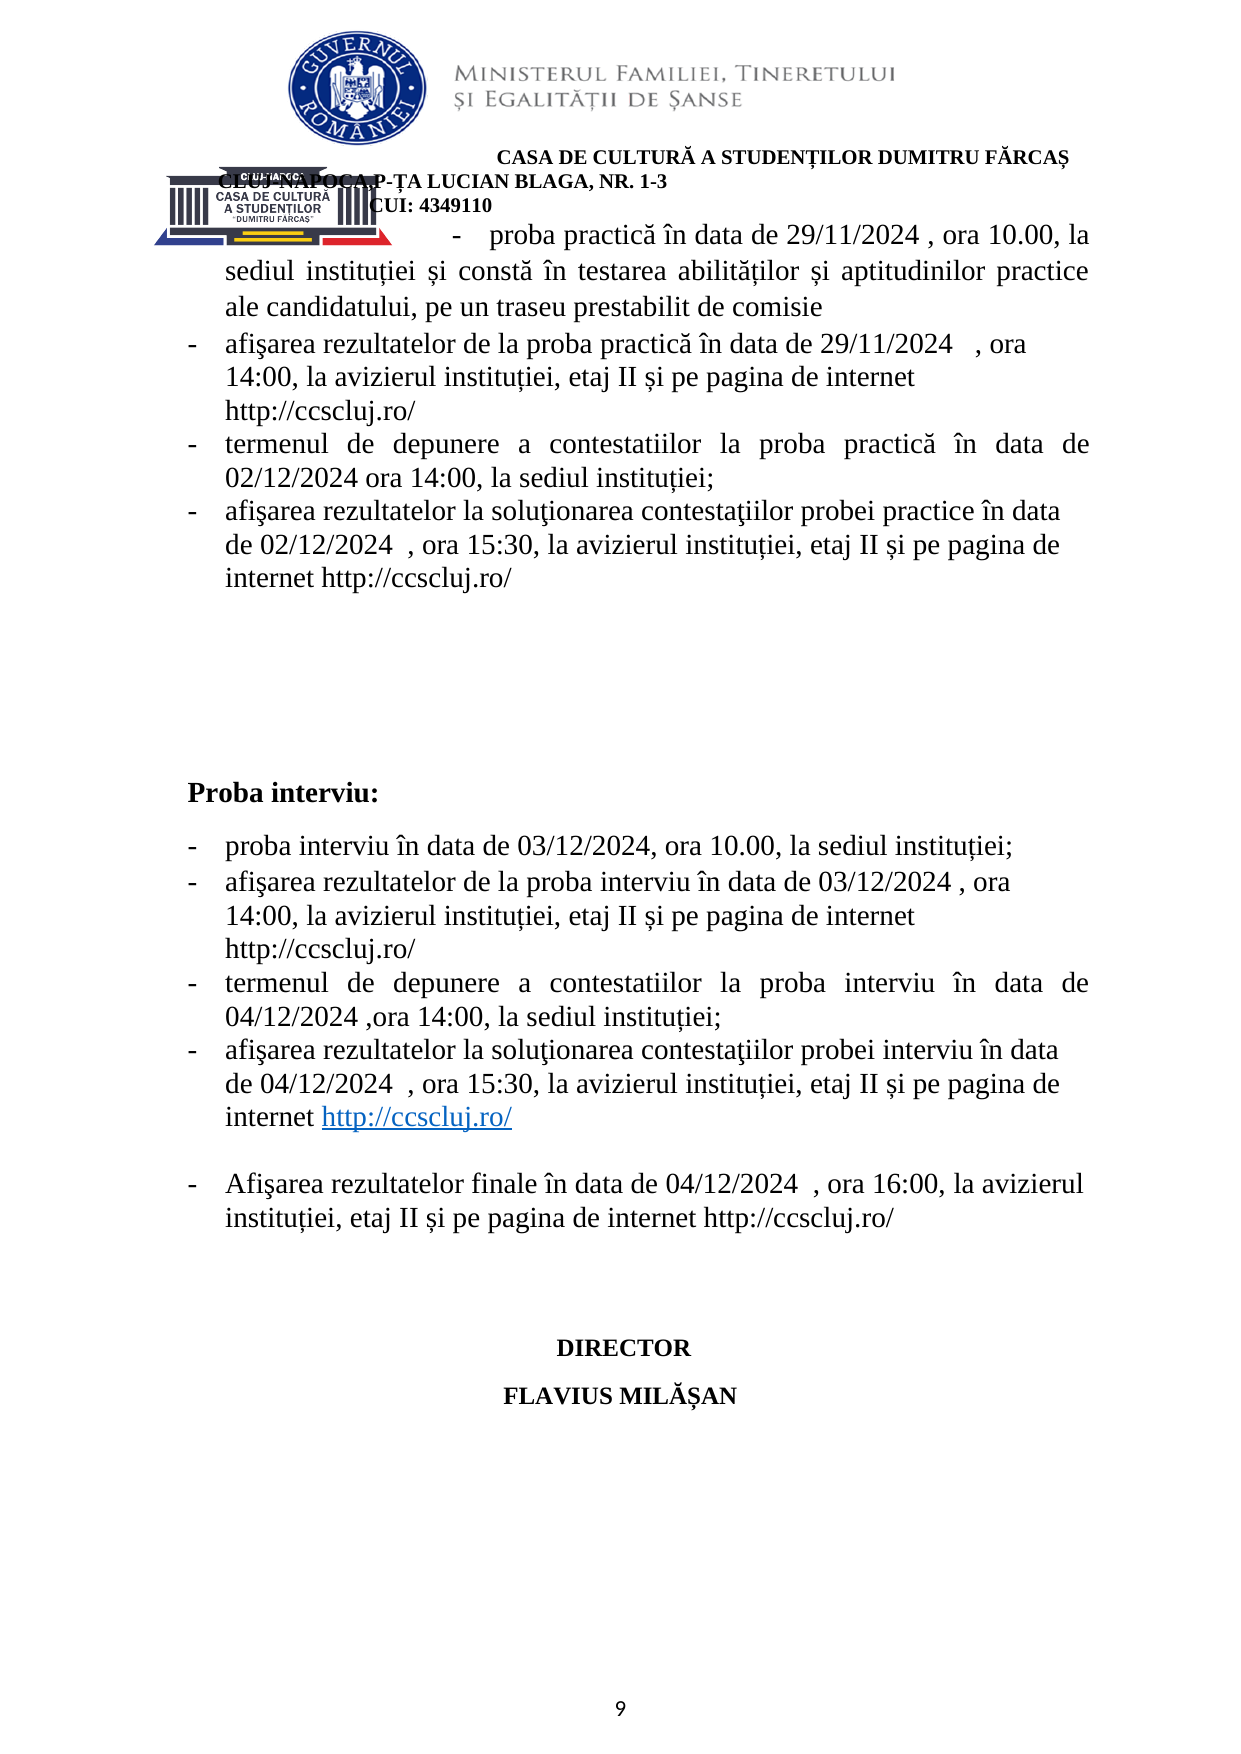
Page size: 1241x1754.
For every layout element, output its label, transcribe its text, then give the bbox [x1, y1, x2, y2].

text Proba interviu: [187, 776, 1090, 809]
list Afişarea rezultatelor finale în data de 04/12/2024 , ora 16:00, la avizierul instituției, etaj II și pe pagina de internet http://ccscluj.ro/ [187, 1166, 1090, 1233]
list afişarea rezultatelor de la proba interviu în data de 03/12/2024 , ora 14:00, la avizierul instituției, etaj II și pe pagina de internet http://ccscluj.ro/ [187, 864, 1090, 965]
list termenul de depunere a contestatiilor la proba practică în data de 02/12/2024 ora 14:00, la sediul instituției; [187, 426, 1090, 493]
text - proba interviu în data de 03/12/2024, ora 10.00, la sediul instituției; [150, 828, 1090, 862]
text FLAVIUS MILĂȘAN [150, 1381, 1090, 1410]
list afişarea rezultatelor la soluţionarea contestaţiilor probei practice în data de 02/12/2024 , ora 15:30, la avizierul instituției, etaj II și pe pagina de internet http://ccscluj.ro/ [187, 493, 1090, 594]
list afişarea rezultatelor la soluţionarea contestaţiilor probei interviu în data de 04/12/2024 , ora 15:30, la avizierul instituției, etaj II și pe pagina de internet http://ccscluj.ro/ [187, 1032, 1090, 1133]
picture [287, 29, 895, 146]
picture [150, 162, 396, 250]
list afişarea rezultatelor de la proba practică în data de 29/11/2024 , ora 14:00, la avizierul instituției, etaj II și pe pagina de internet http://ccscluj.ro/ [187, 326, 1090, 426]
text - proba practică în data de 29/11/2024 , ora 10.00, la sediul instituției și constă în testarea abilităților și aptitudinilor practice ale candidatului, pe un traseu prestabilit de comisie [187, 217, 1090, 323]
text DIRECTOR [150, 1333, 1090, 1362]
list termenul de depunere a contestatiilor la proba interviu în data de 04/12/2024 ,ora 14:00, la sediul instituției; [187, 965, 1090, 1032]
